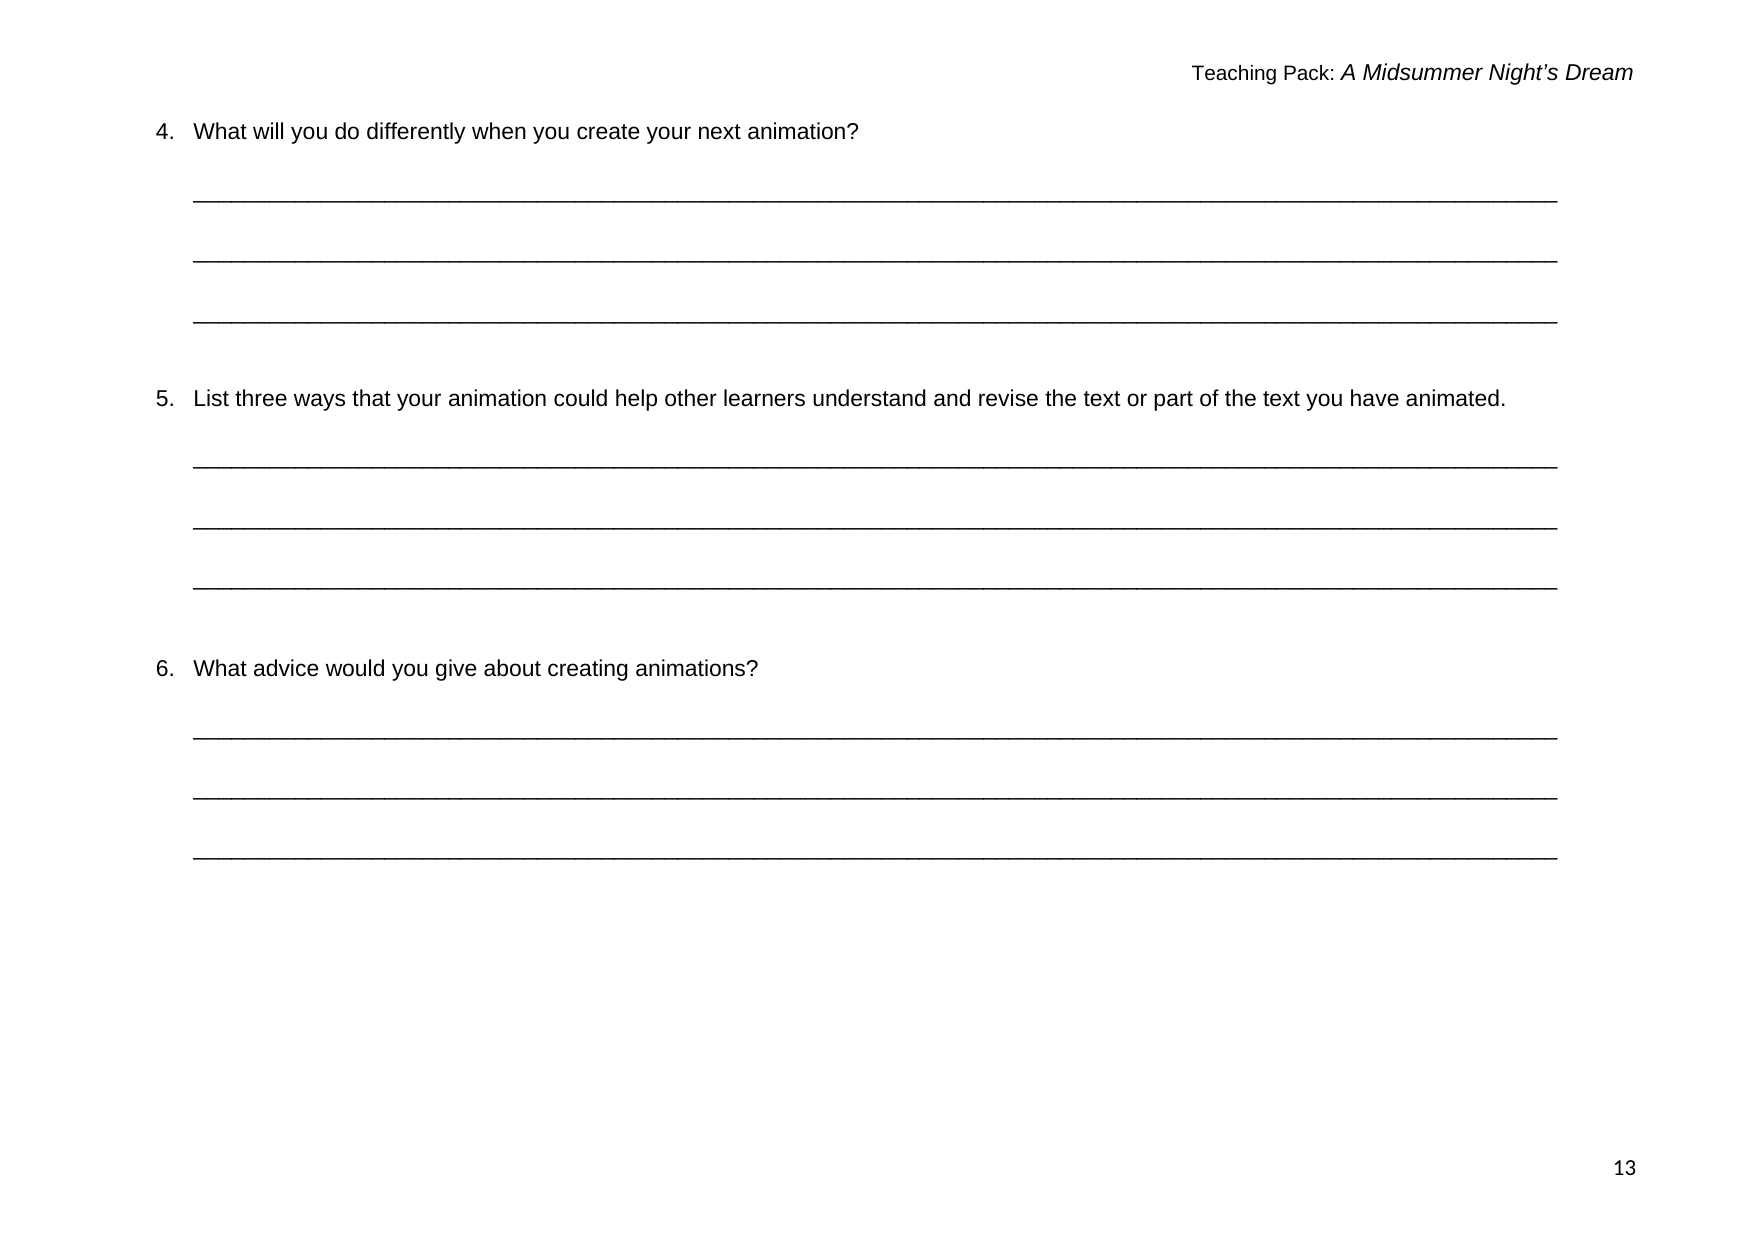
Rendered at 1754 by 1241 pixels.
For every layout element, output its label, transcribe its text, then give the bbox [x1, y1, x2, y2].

list ___________________________________________________________________________________________________________ [193, 774, 1636, 800]
list ___________________________________________________________________________________________________________ [193, 834, 1636, 861]
list ___________________________________________________________________________________________________________ [193, 504, 1636, 530]
list ___________________________________________________________________________________________________________ [193, 443, 1636, 470]
list ___________________________________________________________________________________________________________ [193, 177, 1636, 203]
list List three ways that your animation could help other learners understand and revise the text or part of the text you have animated. [156, 385, 1636, 411]
list What advice would you give about creating animations? [156, 655, 1636, 681]
list ___________________________________________________________________________________________________________ [193, 713, 1636, 740]
list What will you do differently when you create your next animation? [156, 118, 1636, 144]
list ___________________________________________________________________________________________________________ [193, 237, 1636, 263]
list ___________________________________________________________________________________________________________ [193, 298, 1636, 324]
list ___________________________________________________________________________________________________________ [193, 564, 1636, 591]
